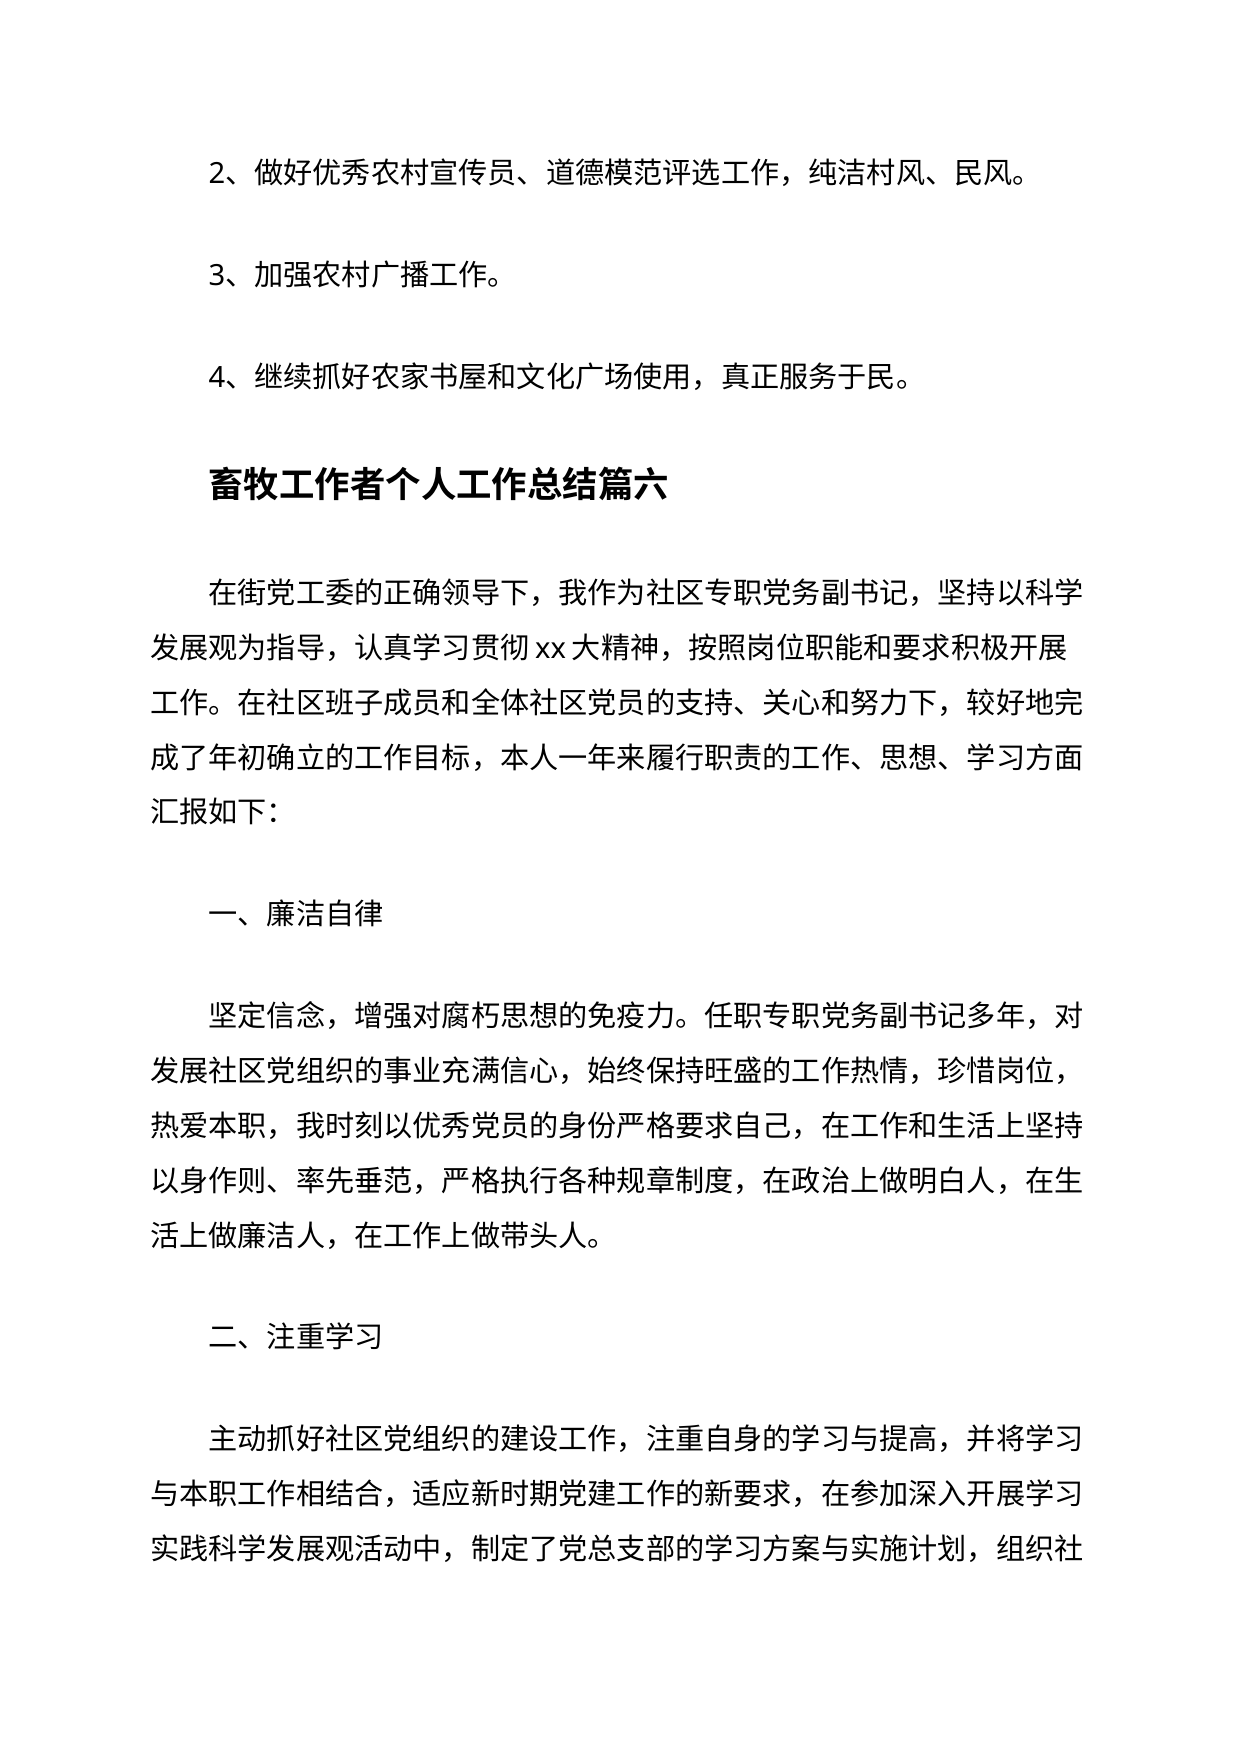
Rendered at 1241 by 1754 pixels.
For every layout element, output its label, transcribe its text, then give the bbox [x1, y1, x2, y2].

text 一、廉洁自律 [150, 891, 1090, 933]
text 3、加强农村广播工作。 [150, 252, 1090, 294]
text 2、做好优秀农村宣传员、道德模范评选工作，纯洁村风、民风。 [150, 150, 1090, 192]
text 二、注重学习 [150, 1314, 1090, 1356]
text 坚定信念，增强对腐朽思想的免疫力。任职专职党务副书记多年，对发展社区党组织的事业充满信心，始终保持旺盛的工作热情，珍惜岗位，热爱本职，我时刻以优秀党员的身份严格要求自己，在工作和生活上坚持以身作则、率先垂范，严格执行各种规章制度，在政治上做明白人，在生活上做廉洁人，在工作上做带头人。 [150, 993, 1090, 1254]
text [150, 1416, 1090, 1568]
text 在街党工委的正确领导下，我作为社区专职党务副书记，坚持以科学发展观为指导，认真学习贯彻xx大精神，按照岗位职能和要求积极开展工作。在社区班子成员和全体社区党员的支持、关心和努力下，较好地完成了年初确立的工作目标，本人一年来履行职责的工作、思想、学习方面汇报如下： [150, 569, 1090, 831]
text 畜牧工作者个人工作总结篇六 [150, 456, 1090, 507]
text 4、继续抓好农家书屋和文化广场使用，真正服务于民。 [150, 354, 1090, 396]
